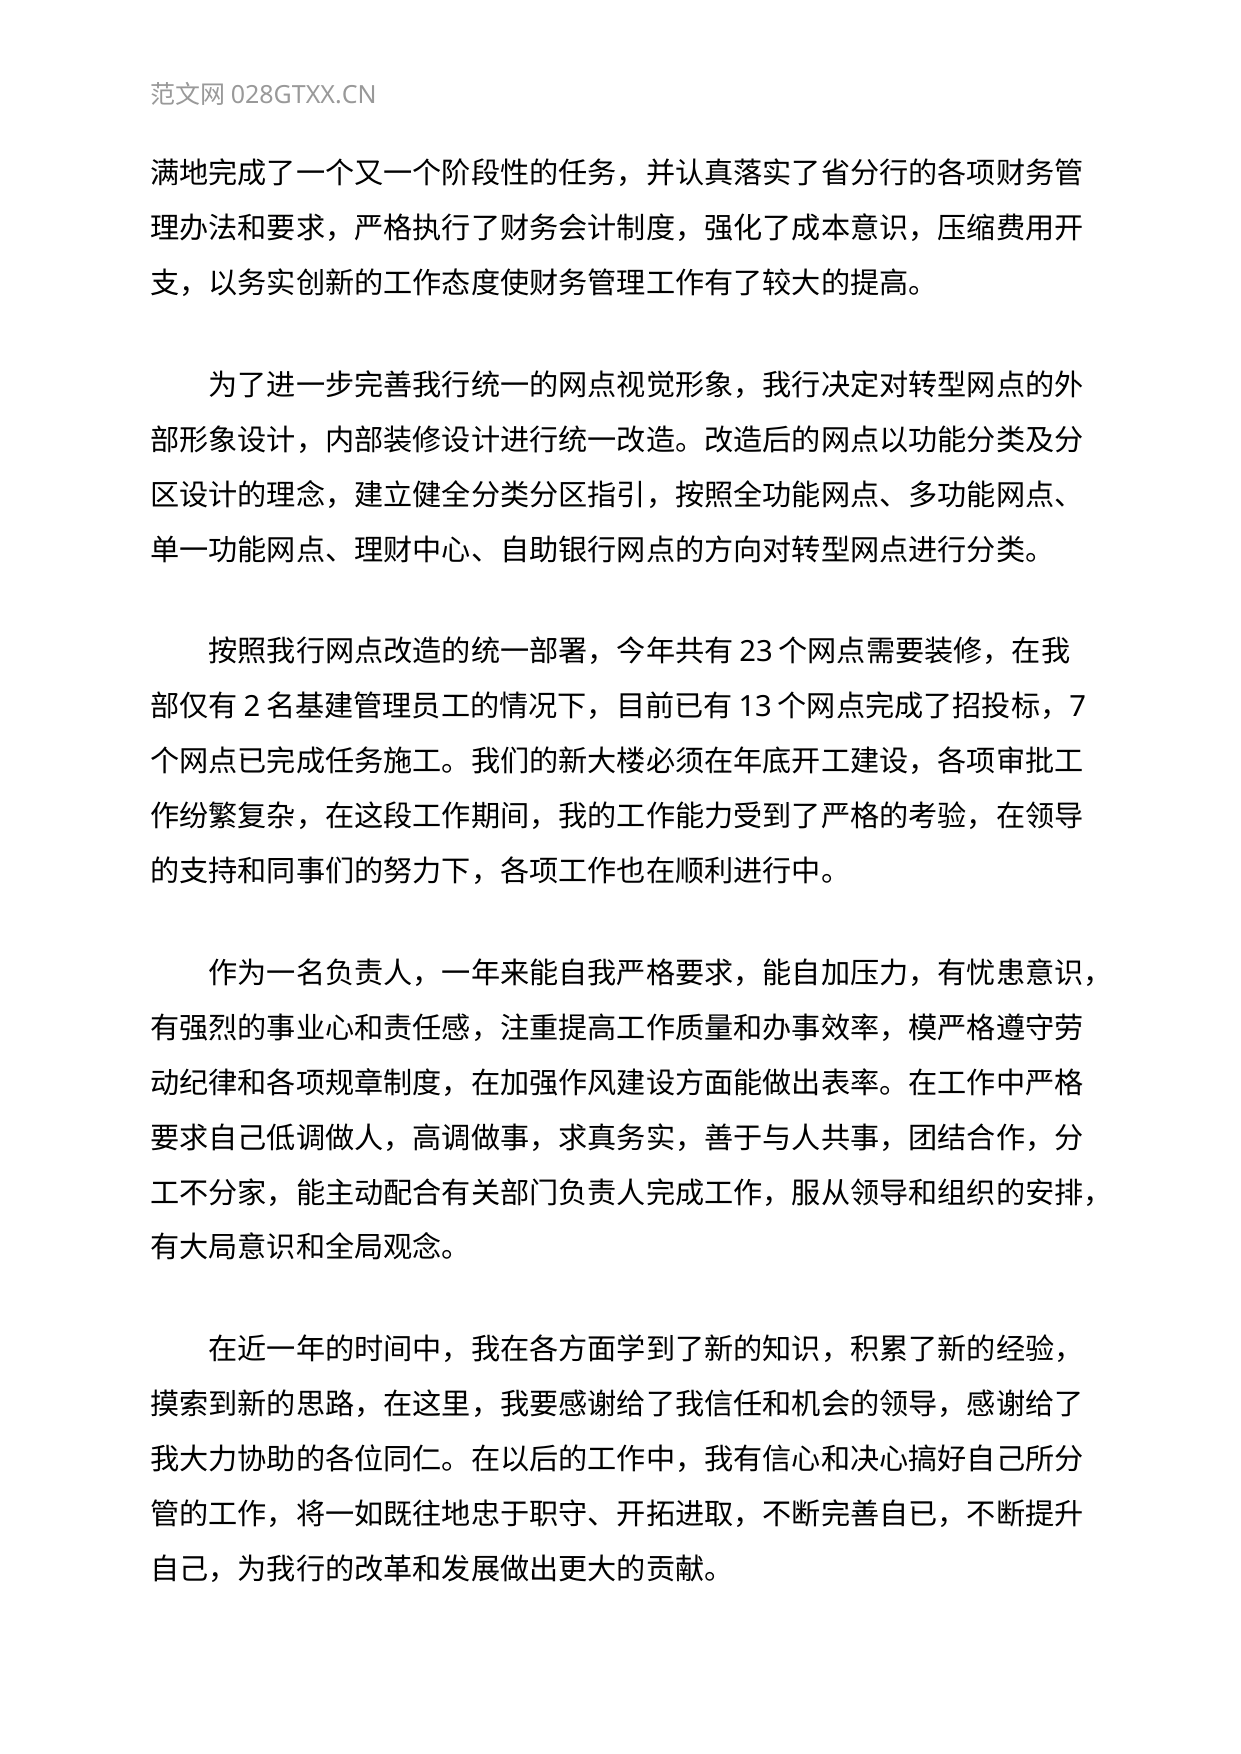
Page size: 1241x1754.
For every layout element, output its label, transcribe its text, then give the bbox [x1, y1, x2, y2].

text 按照我行网点改造的统一部署，今年共有23个网点需要装修，在我部仅有2名基建管理员工的情况下，目前已有13个网点完成了招投标，7个网点已完成任务施工。我们的新大楼必须在年底开工建设，各项审批工作纷繁复杂，在这段工作期间，我的工作能力受到了严格的考验，在领导的支持和同事们的努力下，各项工作也在顺利进行中。 [150, 628, 1090, 890]
text 作为一名负责人，一年来能自我严格要求，能自加压力，有忧患意识，有强烈的事业心和责任感，注重提高工作质量和办事效率，模严格遵守劳动纪律和各项规章制度，在加强作风建设方面能做出表率。在工作中严格要求自己低调做人，高调做事，求真务实，善于与人共事，团结合作，分工不分家，能主动配合有关部门负责人完成工作，服从领导和组织的安排，有大局意识和全局观念。 [150, 949, 1090, 1266]
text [150, 150, 1090, 302]
text 在近一年的时间中，我在各方面学到了新的知识，积累了新的经验，摸索到新的思路，在这里，我要感谢给了我信任和机会的领导，感谢给了我大力协助的各位同仁。在以后的工作中，我有信心和决心搞好自己所分管的工作，将一如既往地忠于职守、开拓进取，不断完善自已，不断提升自己，为我行的改革和发展做出更大的贡献。 [150, 1326, 1090, 1588]
text 为了进一步完善我行统一的网点视觉形象，我行决定对转型网点的外部形象设计，内部装修设计进行统一改造。改造后的网点以功能分类及分区设计的理念，建立健全分类分区指引，按照全功能网点、多功能网点、单一功能网点、理财中心、自助银行网点的方向对转型网点进行分类。 [150, 362, 1090, 568]
